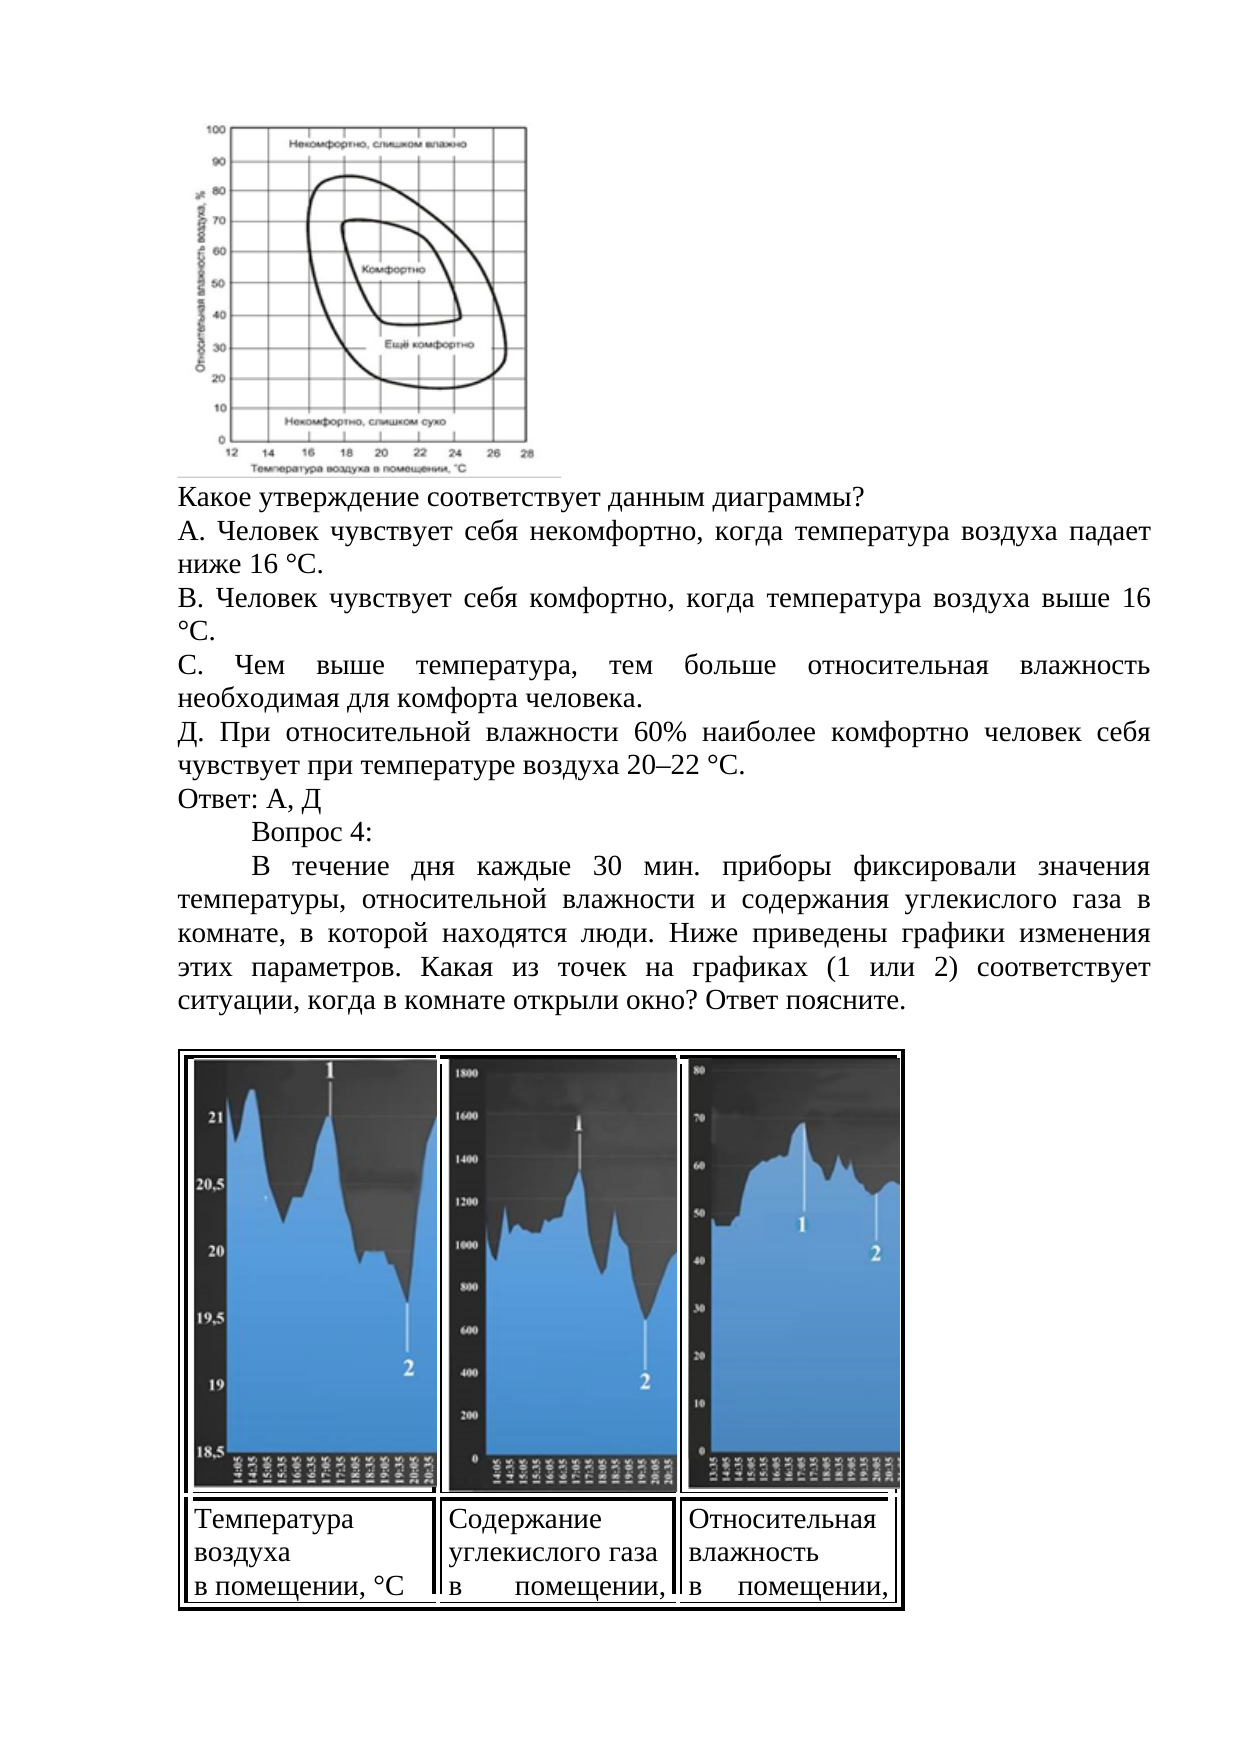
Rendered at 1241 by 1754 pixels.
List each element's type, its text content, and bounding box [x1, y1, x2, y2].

text Вопрос 4: [177, 814, 1152, 848]
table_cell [437, 1492, 677, 1602]
text С. Чем выше температура, тем больше относительная влажность необходимая для комфорта человека. [177, 647, 1152, 714]
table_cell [677, 1492, 900, 1602]
text А. Человек чувствует себя некомфортно, когда температура воздуха падает ниже 16 °C. [177, 513, 1152, 580]
text В течение дня каждые 30 мин. приборы фиксировали значения температуры, относительной влажности и содержания углекислого газа в комнате, в которой находятся люди. Ниже приведены графики изменения этих параметров. Какая из точек на графиках (1 или 2) соответствует ситуации, когда в комнате открыли окно? Ответ поясните. [177, 848, 1152, 1016]
picture [177, 118, 562, 479]
text В. Человек чувствует себя комфортно, когда температура воздуха выше 16 °C. [177, 580, 1152, 647]
text Какое утверждение соответствует данным диаграммы? [177, 479, 1152, 513]
picture [688, 1058, 900, 1489]
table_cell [183, 1492, 437, 1602]
text Д. При относительной влажности 60% наиболее комфортно человек себя чувствует при температуре воздуха 20–22 °С. [177, 714, 1152, 781]
text Ответ: А, Д [177, 781, 1152, 814]
table_header [183, 1051, 437, 1058]
picture [193, 1058, 437, 1489]
table_header [437, 1051, 677, 1492]
picture [448, 1058, 678, 1492]
table_header [188, 1059, 432, 1492]
table_header [677, 1051, 900, 1492]
